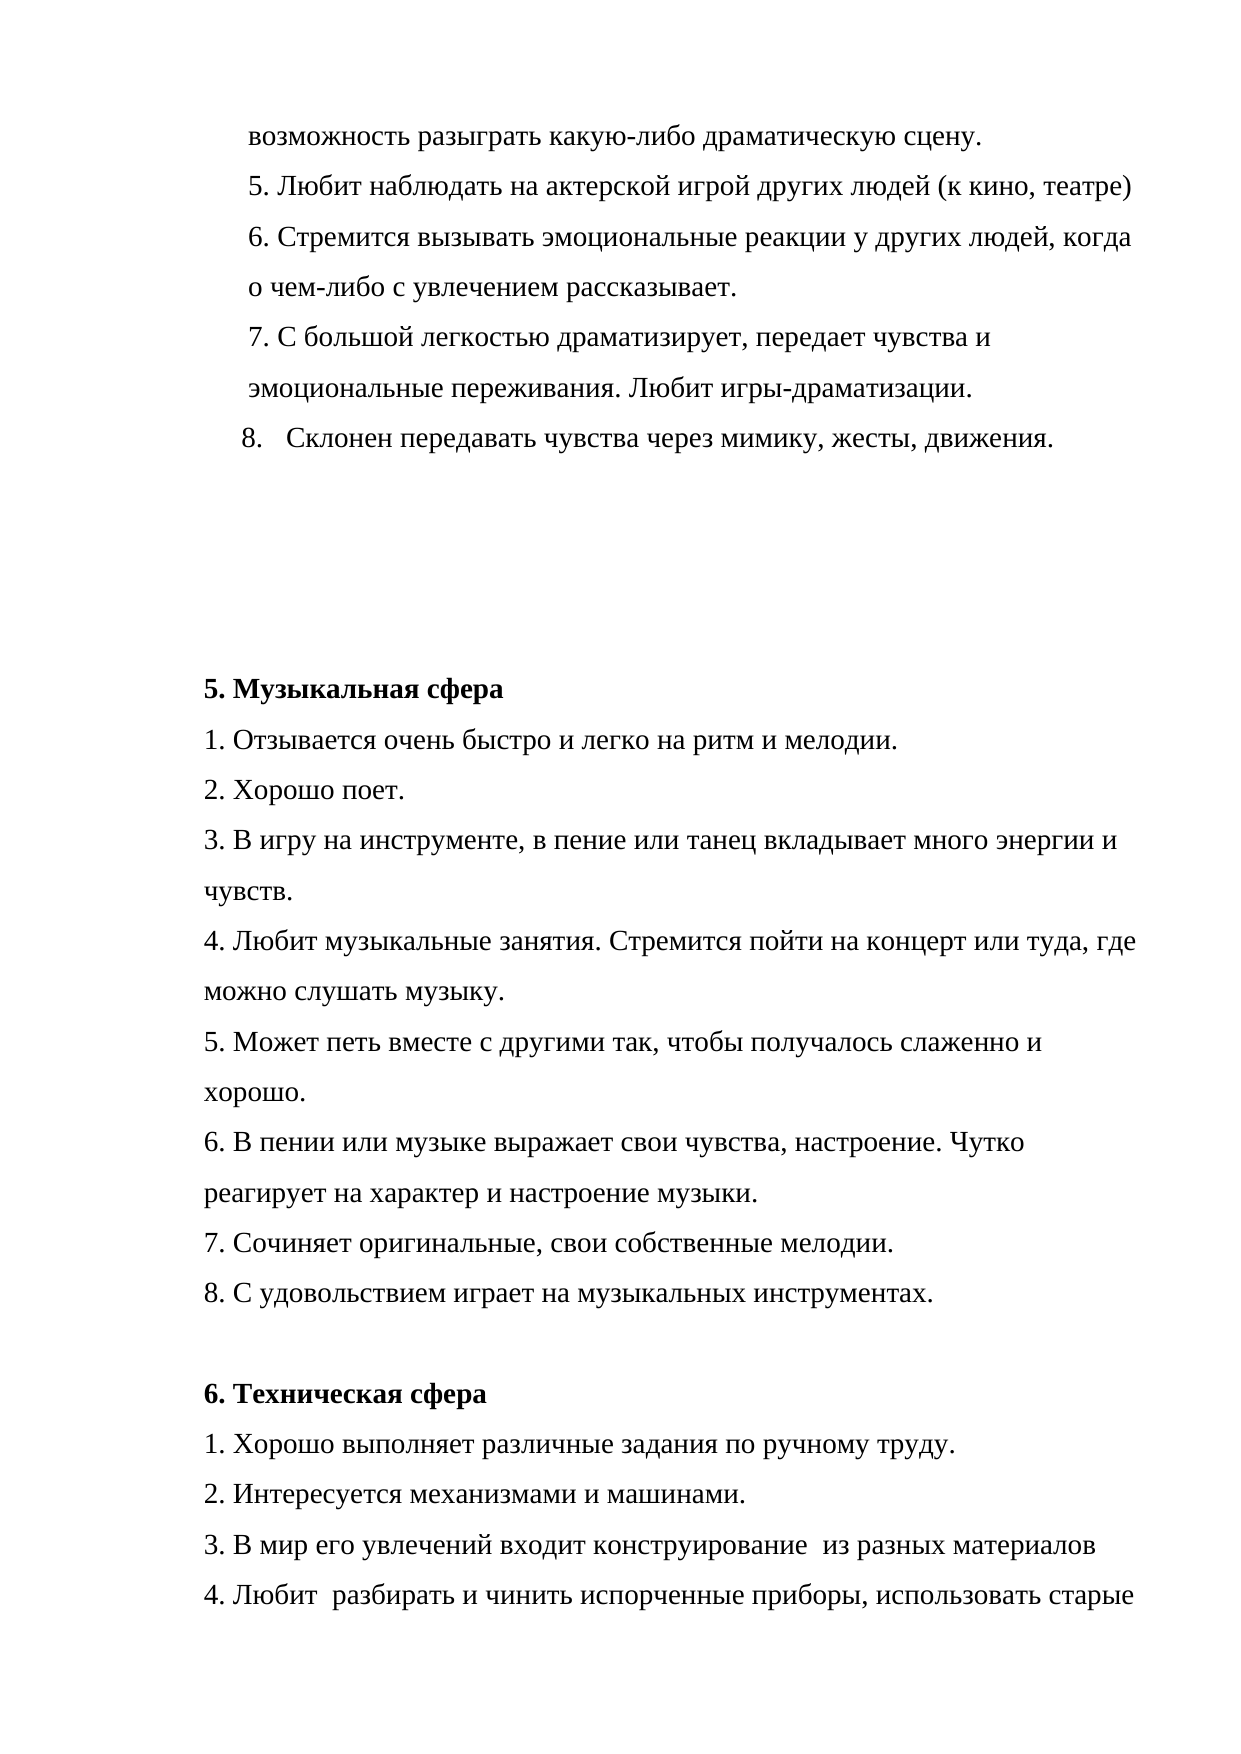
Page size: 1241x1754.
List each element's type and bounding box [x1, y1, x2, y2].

table_header [192, 118, 1152, 1611]
